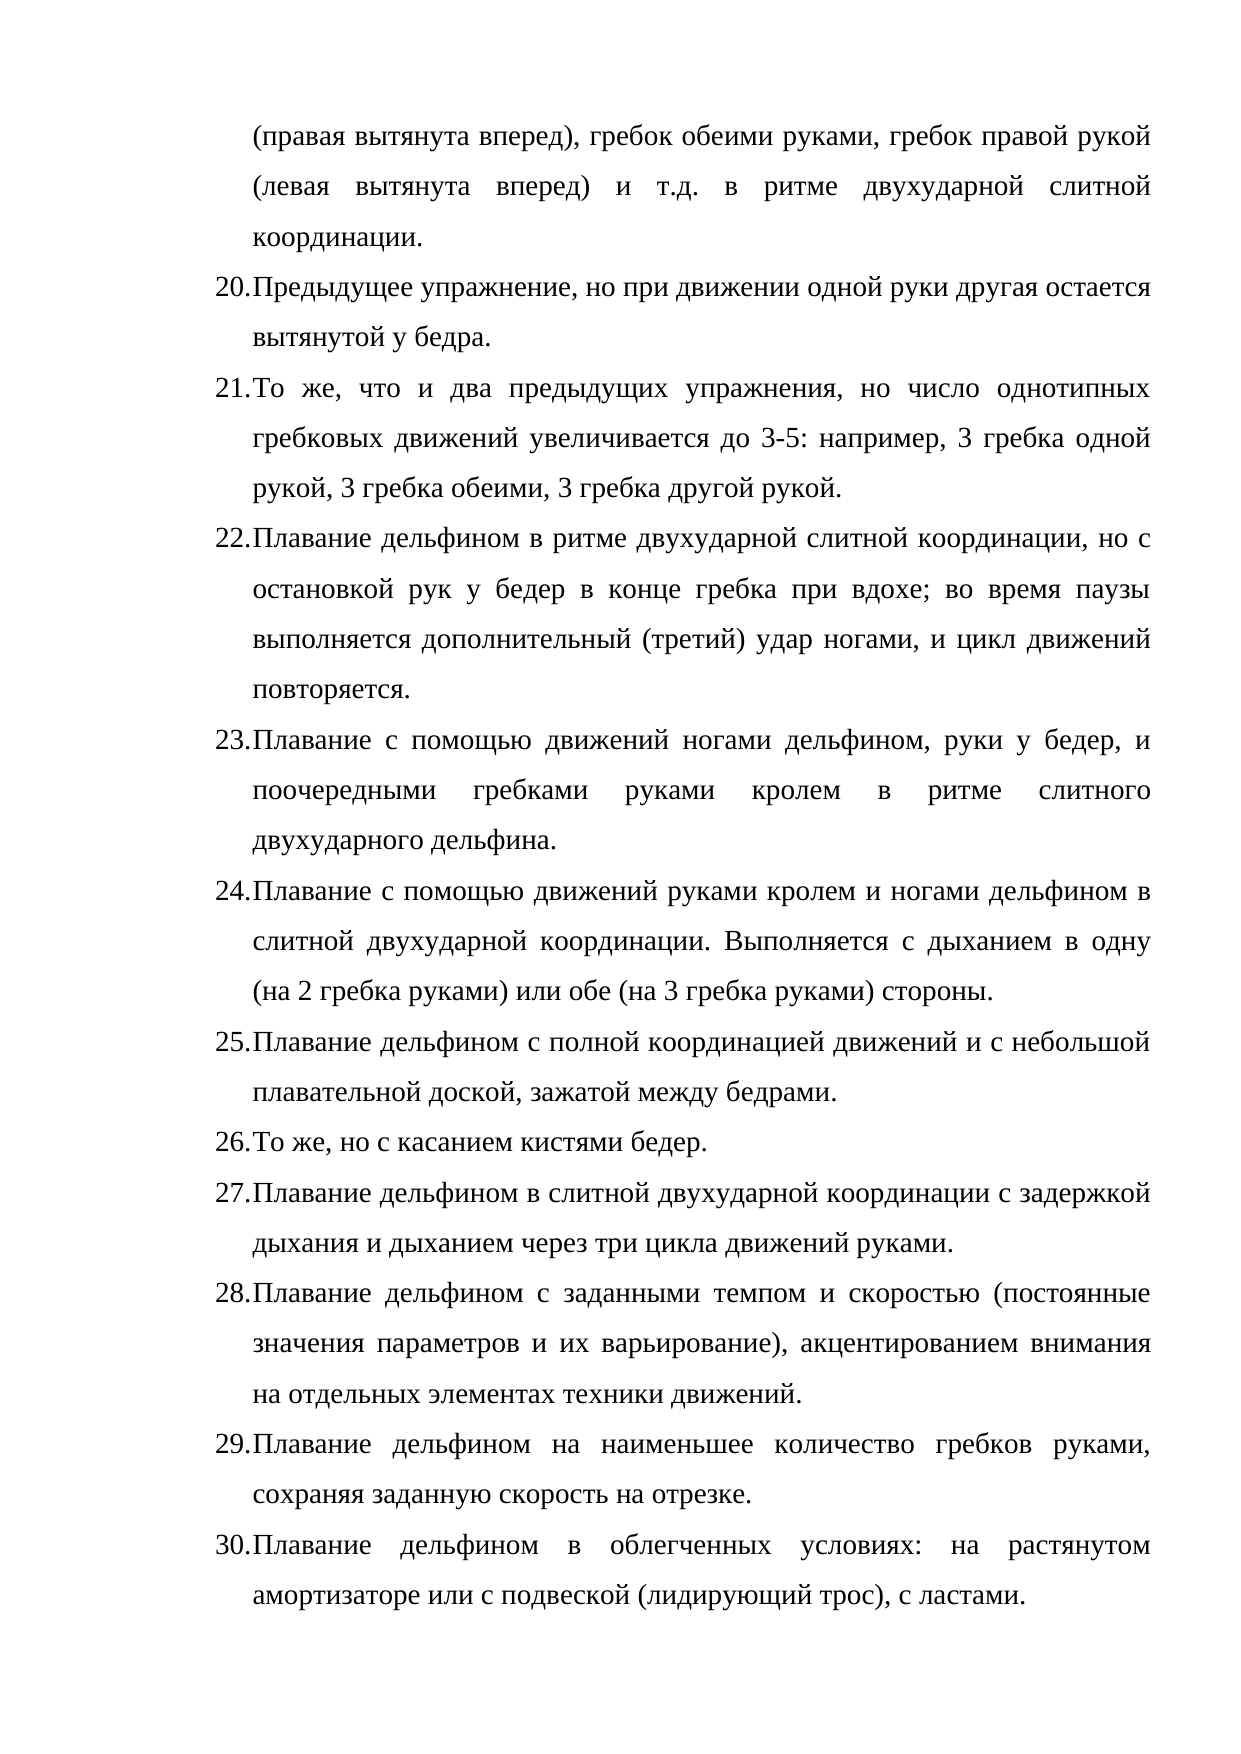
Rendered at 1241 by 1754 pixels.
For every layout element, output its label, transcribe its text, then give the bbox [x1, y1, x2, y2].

list Предыдущее упражнение, но при движении одной руки другая остается вытянутой у бедра. [215, 269, 1152, 353]
list То же, но с касанием кистями бедер. [215, 1124, 1152, 1158]
list Плавание дельфином на наименьшее количество гребков руками, сохраняя заданную скорость на отрезке. [215, 1426, 1152, 1510]
list Плавание дельфином в облегченных условиях: на растянутом амортизаторе или с подвеской (лидирующий трос), с ластами. [215, 1527, 1152, 1611]
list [215, 118, 1152, 252]
list Плавание дельфином в ритме двухударной слитной координации, но с остановкой рук у бедер в конце гребка при вдохе; во время паузы выполняется дополнительный (третий) удар ногами, и цикл движений повторяется. [215, 521, 1152, 705]
list Плавание с помощью движений руками кролем и ногами дельфином в слитной двухударной координации. Выполняется с дыханием в одну (на 2 гребка руками) или обе (на 3 гребка руками) стороны. [215, 873, 1152, 1007]
list Плавание дельфином с заданными темпом и скоростью (постоянные значения параметров и их варьирование), акцентированием внимания на отдельных элементах техники движений. [215, 1275, 1152, 1409]
list Плавание с помощью движений ногами дельфином, руки у бедер, и поочередными гребками руками кролем в ритме слитного двухударного дельфина. [215, 722, 1152, 856]
list То же, что и два предыдущих упражнения, но число однотипных гребковых движений увеличивается до 3-5: например, 3 гребка одной рукой, 3 гребка обеими, 3 гребка другой рукой. [215, 370, 1152, 504]
list Плавание дельфином в слитной двухударной координации с задержкой дыхания и дыханием через три цикла движений руками. [215, 1175, 1152, 1258]
list Плавание дельфином с полной координацией движений и с небольшой плавательной доской, зажатой между бедрами. [215, 1024, 1152, 1108]
